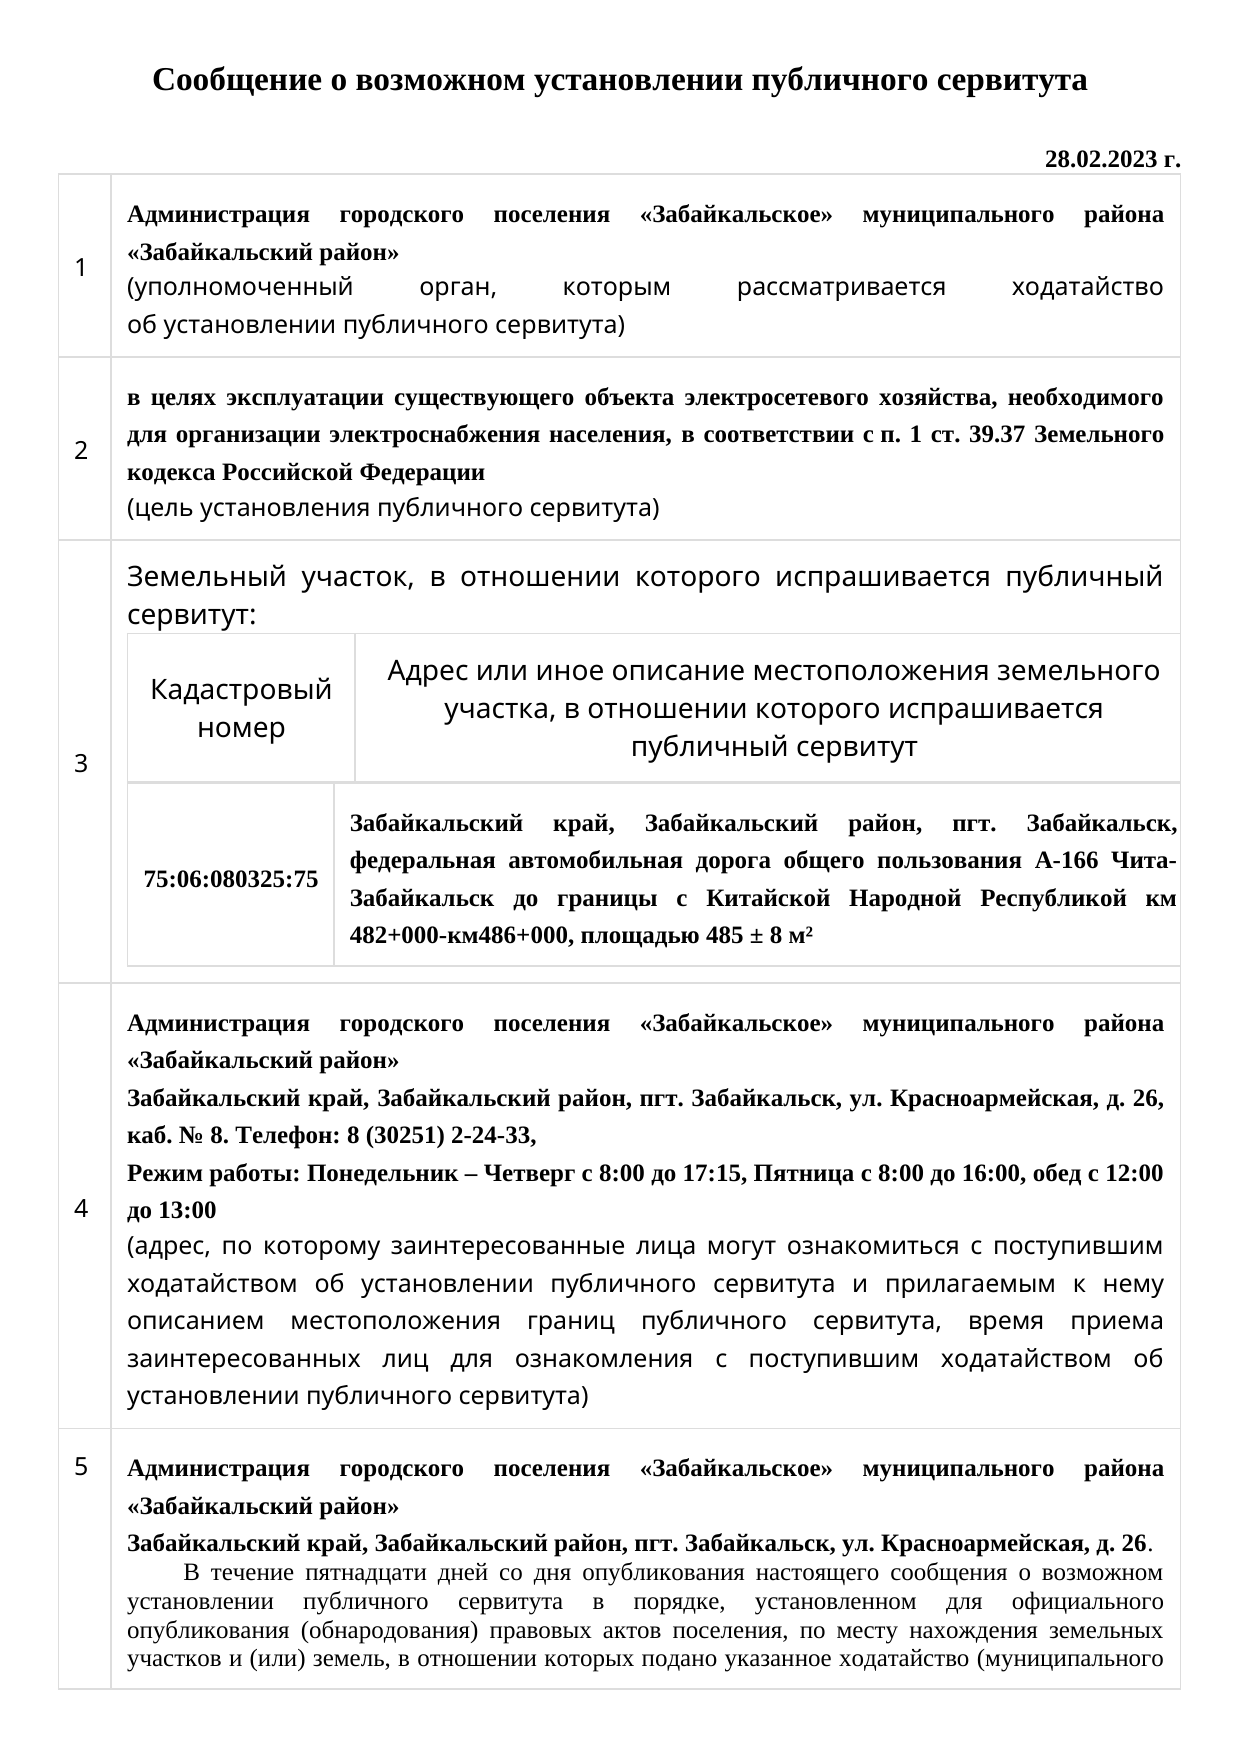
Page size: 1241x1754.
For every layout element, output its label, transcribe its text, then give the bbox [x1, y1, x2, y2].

table_cell 4 [59, 984, 110, 1427]
table_header Администрация городского поселения «Забайкальское» муниципального района «Забайкальский район» (уполномоченный орган, которым рассматривается ходатайство об установлении публичного сервитута) [112, 175, 1180, 356]
table_cell Администрация городского поселения «Забайкальское» муниципального района «Забайкальский район» Забайкальский край, Забайкальский район, пгт. Забайкальск, ул. Красноармейская, д. 26, каб. № 8. Телефон: 8 (30251) 2-24-33, Режим работы: Понедельник – Четверг с 8:00 до 17:15, Пятница с 8:00 до 16:00, обед с 12:00 до 13:00 (адрес, по которому заинтересованные лица могут ознакомиться с поступившим ходатайством об установлении публичного сервитута и прилагаемым к нему описанием местоположения границ публичного сервитута, время приема заинтересованных лиц для ознакомления с поступившим ходатайством об установлении публичного сервитута) [112, 984, 1180, 1427]
table_cell в целях эксплуатации существующего объекта электросетевого хозяйства, необходимого для организации электроснабжения населения, в соответствии с п. 1 ст. 39.37 Земельного кодекса Российской Федерации (цель установления публичного сервитута) [112, 358, 1180, 539]
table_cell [112, 1429, 1180, 1688]
text Сообщение о возможном установлении публичного сервитута [106, 59, 1134, 97]
text 28.02.2023 г. [106, 136, 1181, 173]
table_cell 3 [59, 541, 110, 982]
table_cell Земельный участок, в отношении которого испрашивается публичный сервитут: [112, 541, 1180, 982]
table_cell 5 [59, 1429, 110, 1688]
table_cell 2 [59, 358, 110, 539]
table_header 1 [59, 175, 110, 356]
